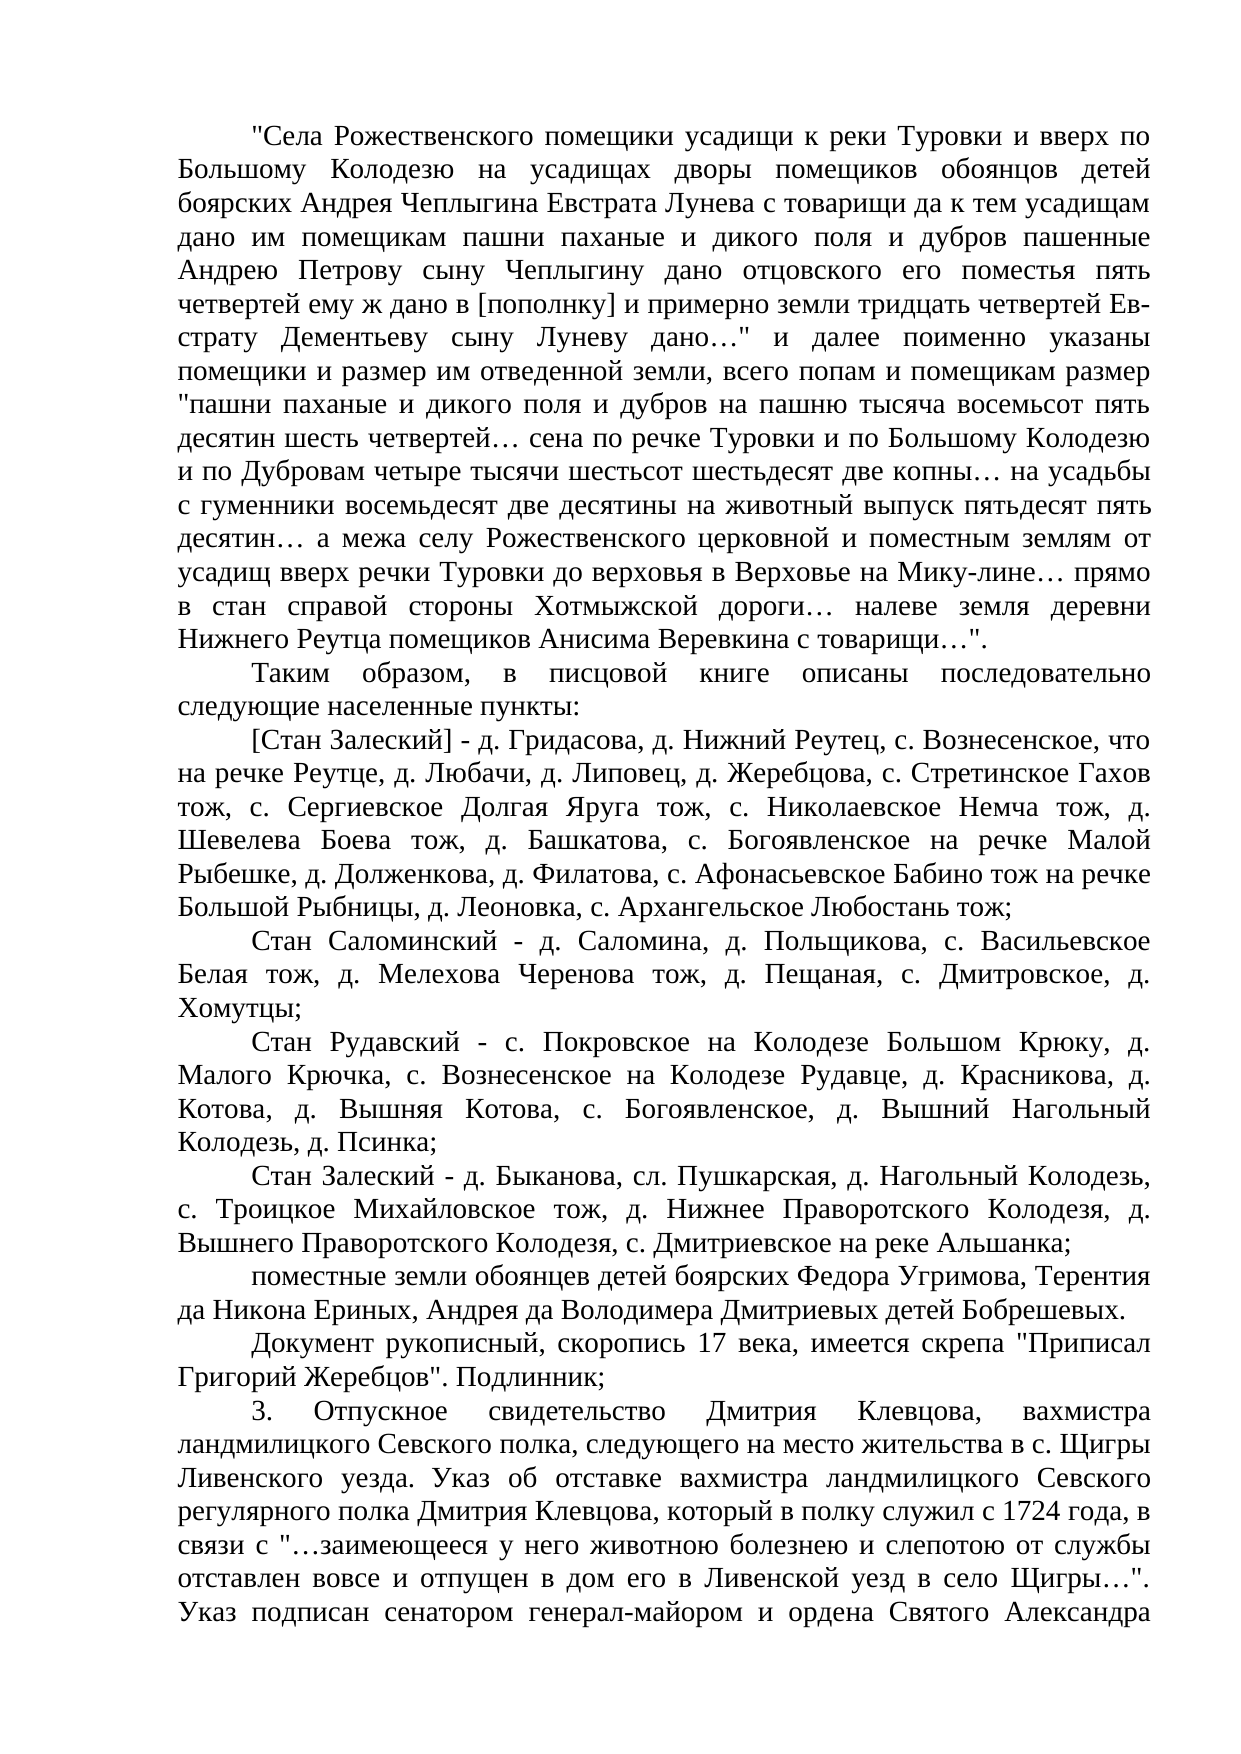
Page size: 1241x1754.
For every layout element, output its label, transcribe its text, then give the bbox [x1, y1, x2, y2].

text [177, 1393, 1152, 1627]
text [Стан Залеский] - д. Гридасова, д. Нижний Реутец, с. Вознесенское, что на речке Реутце, д. Любачи, д. Липовец, д. Жеребцова, с. Стретинское Гахов тож, с. Сергиевское Долгая Яруга тож, с. Николаевское Немча тож, д. Шевелева Боева тож, д. Башкатова, с. Богоявленское на речке Малой Рыбешке, д. Долженкова, д. Филатова, с. Афонасьевское Бабино тож на речке Большой Рыбницы, д. Леоновка, с. Архангельское Любостань тож; [177, 722, 1152, 923]
text Таким образом, в писцовой книге описаны последовательно следующие населенные пункты: [177, 655, 1152, 722]
text поместные земли обоянцев детей боярских Федора Угримова, Терентия да Никона Ериных, Андрея да Володимера Дмитриевых детей Бобрешевых. [177, 1258, 1152, 1326]
text Стан Саломинский - д. Саломина, д. Польщикова, с. Васильевское Белая тож, д. Мелехова Черенова тож, д. Пещаная, с. Дмитровское, д. Хомутцы; [177, 923, 1152, 1024]
text Документ рукописный, скоропись 17 века, имеется скрепа "Приписал Григорий Жеребцов". Подлинник; [177, 1326, 1152, 1393]
text "Села Рожественского помещики усадищи к реки Туровки и вверх по Большому Колодезю на усадищах дворы помещиков обоянцов детей боярских Андрея Чеплыгина Евстрата Лунева с товарищи да к тем усадищам дано им помещикам пашни паханые и дикого поля и дубров пашенные Андрею Петрову сыну Чеплыгину дано отцовского его поместья пять четвертей ему ж дано в [пополнку] и примерно земли тридцать четвертей Ев-страту Дементьеву сыну Луневу дано…" и далее поименно указаны помещики и размер им отведенной земли, всего попам и помещикам размер "пашни паханые и дикого поля и дубров на пашню тысяча восемьсот пять десятин шесть четвертей… сена по речке Туровки и по Большому Колодезю и по Дубровам четыре тысячи шестьсот шестьдесят две копны… на усадьбы с гуменники восемьдесят две десятины на животный выпуск пятьдесят пять десятин… а межа селу Рожественского церковной и поместным землям от усадищ вверх речки Туровки до верховья в Верховье на Мику-лине… прямо в стан справой стороны Хотмыжской дороги… налеве земля деревни Нижнего Реутца помещиков Анисима Веревкина с товарищи…". [177, 118, 1152, 655]
text Стан Рудавский - с. Покровское на Колодезе Большом Крюку, д. Малого Крючка, с. Вознесенское на Колодезе Рудавце, д. Красникова, д. Котова, д. Вышняя Котова, с. Богоявленское, д. Вышний Нагольный Колодезь, д. Псинка; [177, 1024, 1152, 1158]
text Стан Залеский - д. Быканова, сл. Пушкарская, д. Нагольный Колодезь, с. Троицкое Михайловское тож, д. Нижнее Праворотского Колодезя, д. Вышнего Праворотского Колодезя, с. Дмитриевское на реке Альшанка; [177, 1158, 1152, 1258]
